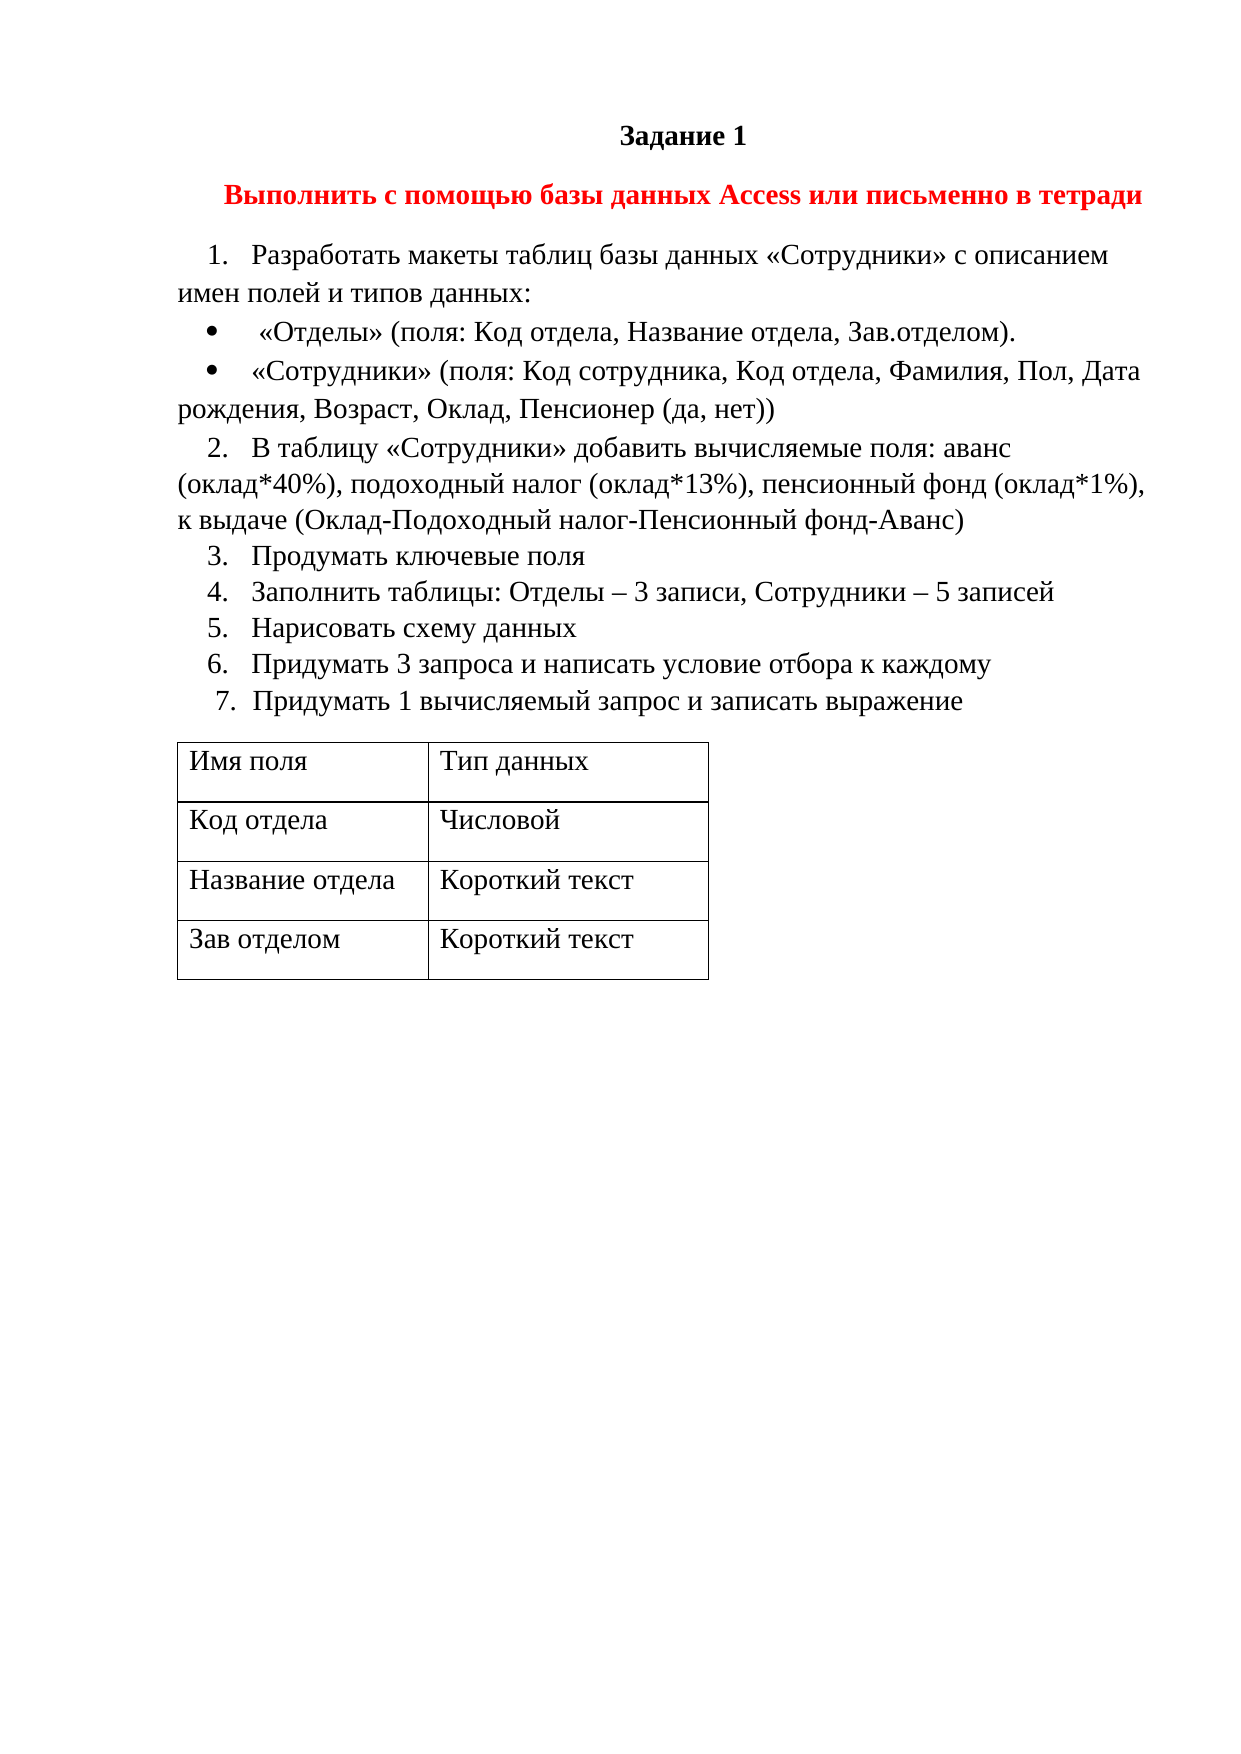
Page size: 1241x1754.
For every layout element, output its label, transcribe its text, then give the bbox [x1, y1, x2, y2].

list В таблицу «Сотрудники» добавить вычисляемые поля: аванс (оклад*40%), подоходный налог (оклад*13%), пенсионный фонд (оклад*1%), к выдаче (Оклад-Подоходный налог-Пенсионный фонд-Аванс) [177, 430, 1152, 536]
text Выполнить с помощью базы данных Access или письменно в тетради [215, 177, 1152, 211]
table_cell Числовой [429, 803, 708, 861]
table_header Имя поля [178, 743, 428, 801]
list Придумать 3 запроса и написать условие отбора к каждому [177, 647, 1152, 680]
list «Сотрудники» (поля: Код сотрудника, Код отдела, Фамилия, Пол, Дата рождения, Возраст, Оклад, Пенсионер (да, нет)) [177, 353, 1152, 425]
table_cell Зав отделом [178, 921, 428, 979]
list Продумать ключевые поля [177, 538, 1152, 572]
list Нарисовать схему данных [177, 611, 1152, 644]
list Придумать 1 вычисляемый запрос и записать выражение [215, 683, 1152, 716]
table_cell Название отдела [178, 862, 428, 920]
list Заполнить таблицы: Отделы – 3 записи, Сотрудники – 5 записей [177, 574, 1152, 608]
table_header Тип данных [429, 743, 708, 801]
list «Отделы» (поля: Код отдела, Название отдела, Зав.отделом). [177, 314, 1152, 348]
table_cell Короткий текст [429, 862, 708, 920]
text Задание 1 [215, 118, 1152, 152]
table_cell Короткий текст [429, 921, 708, 979]
list Разработать макеты таблиц базы данных «Сотрудники» с описанием имен полей и типов данных: [177, 237, 1152, 309]
table_cell Код отдела [178, 803, 428, 861]
